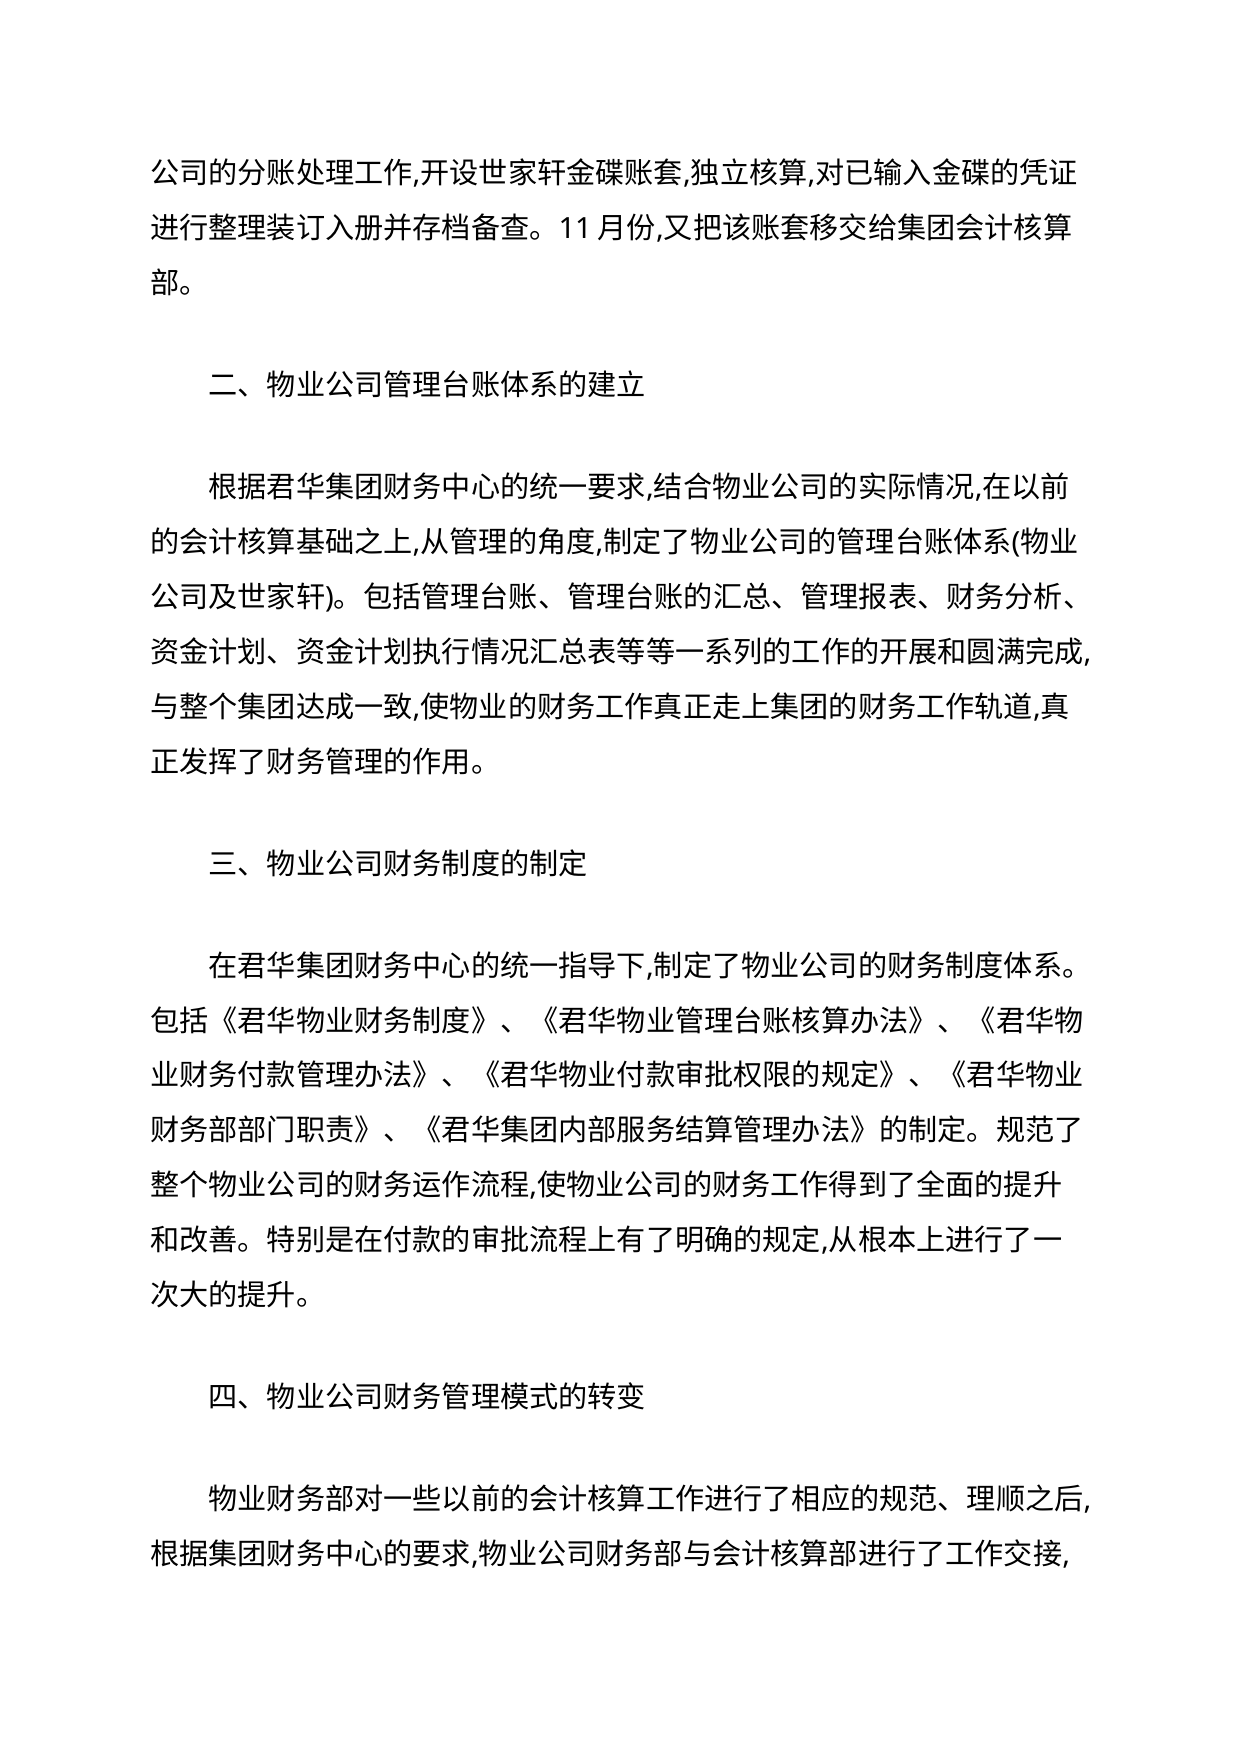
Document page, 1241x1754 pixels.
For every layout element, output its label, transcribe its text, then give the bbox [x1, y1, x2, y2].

text 在君华集团财务中心的统一指导下,制定了物业公司的财务制度体系。包括《君华物业财务制度》、《君华物业管理台账核算办法》、《君华物业财务付款管理办法》、《君华物业付款审批权限的规定》、《君华物业财务部部门职责》、《君华集团内部服务结算管理办法》的制定。规范了整个物业公司的财务运作流程,使物业公司的财务工作得到了全面的提升和改善。特别是在付款的审批流程上有了明确的规定,从根本上进行了一次大的提升。 [150, 942, 1090, 1314]
text 三、物业公司财务制度的制定 [150, 840, 1090, 883]
text 二、物业公司管理台账体系的建立 [150, 362, 1090, 404]
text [150, 1475, 1090, 1573]
text 四、物业公司财务管理模式的转变 [150, 1373, 1090, 1416]
text 根据君华集团财务中心的统一要求,结合物业公司的实际情况,在以前的会计核算基础之上,从管理的角度,制定了物业公司的管理台账体系(物业公司及世家轩)。包括管理台账、管理台账的汇总、管理报表、财务分析、资金计划、资金计划执行情况汇总表等等一系列的工作的开展和圆满完成,与整个集团达成一致,使物业的财务工作真正走上集团的财务工作轨道,真正发挥了财务管理的作用。 [150, 463, 1090, 781]
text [150, 150, 1090, 302]
